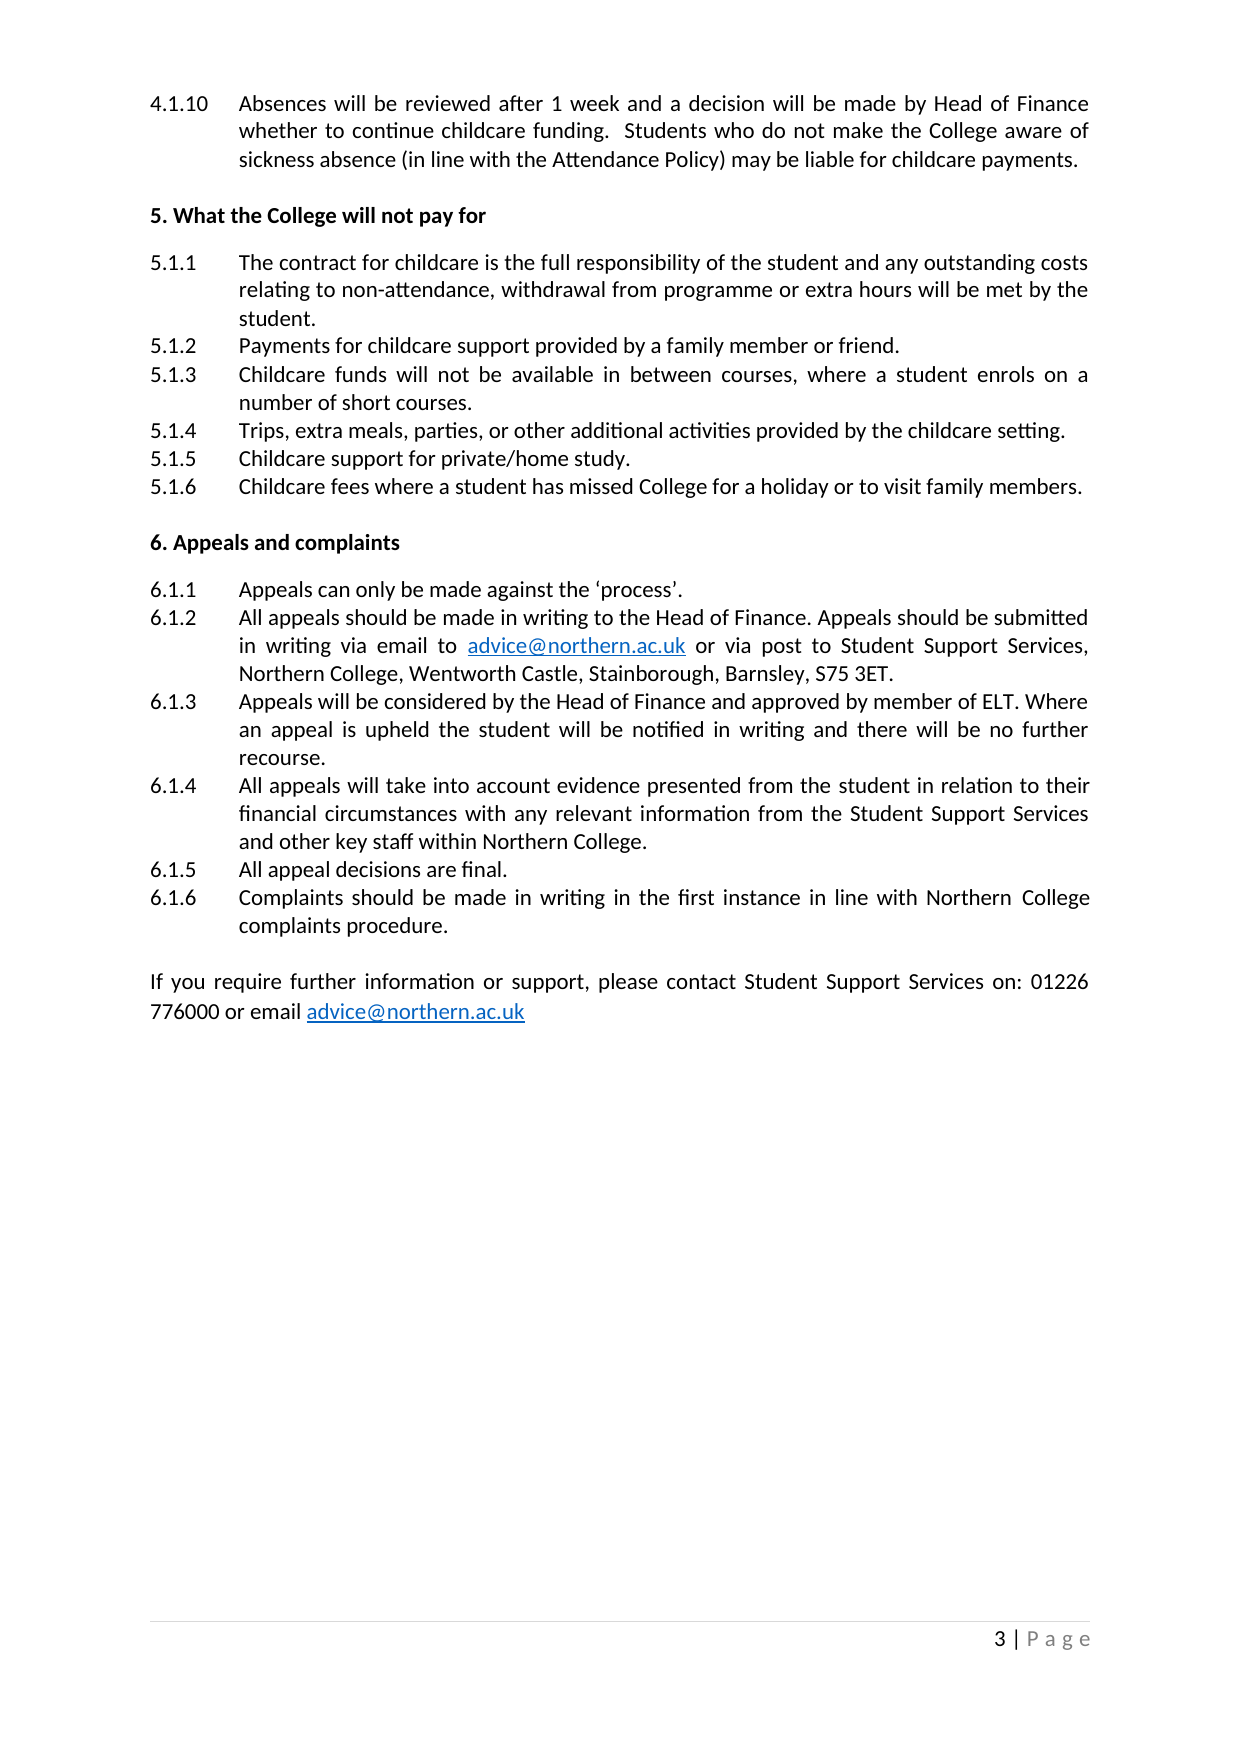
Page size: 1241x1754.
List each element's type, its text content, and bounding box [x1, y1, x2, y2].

text 6.1.1 Appeals can only be made against the ‘process’. [150, 575, 1090, 603]
text 6.1.3 Appeals will be considered by the Head of Finance and approved by member of ELT. Where an appeal is upheld the student will be notified in writing and there will be no further recourse. [150, 687, 1090, 771]
text 6.1.2 All appeals should be made in writing to the Head of Finance. Appeals should be submitted in writing via email to advice@northern.ac.uk or via post to Student Support Services, Northern College, Wentworth Castle, Stainborough, Barnsley, S75 3ET. [150, 603, 1090, 687]
text If you require further information or support, please contact Student Support Services on: 01226 776000 or email advice@northern.ac.uk [150, 967, 1090, 1025]
text 4.1.10 Absences will be reviewed after 1 week and a decision will be made by Head of Finance whether to continue childcare funding. Students who do not make the College aware of sickness absence (in line with the Attendance Policy) may be liable for childcare payments. [150, 89, 1090, 173]
text 6.1.5 All appeal decisions are final. [150, 855, 1090, 883]
text 5.1.3 Childcare funds will not be available in between courses, where a student enrols on a number of short courses. [150, 360, 1090, 416]
text 5.1.4 Trips, extra meals, parties, or other additional activities provided by the childcare setting. [150, 416, 1090, 444]
text 5.1.5 Childcare support for private/home study. [150, 444, 1090, 472]
text 5.1.1 The contract for childcare is the full responsibility of the student and any outstanding costs relating to non-attendance, withdrawal from programme or extra hours will be met by the student. [150, 248, 1090, 332]
text 6.1.6 Complaints should be made in writing in the first instance in line with Northern College complaints procedure. [150, 883, 1090, 939]
text 6. Appeals and complaints [150, 528, 1090, 556]
text 5.1.6 Childcare fees where a student has missed College for a holiday or to visit family members. [150, 472, 1090, 500]
text 5. What the College will not pay for [150, 201, 1090, 229]
text 5.1.2 Payments for childcare support provided by a family member or friend. [150, 332, 1090, 360]
text 6.1.4 All appeals will take into account evidence presented from the student in relation to their financial circumstances with any relevant information from the Student Support Services and other key staff within Northern College. [150, 771, 1090, 855]
